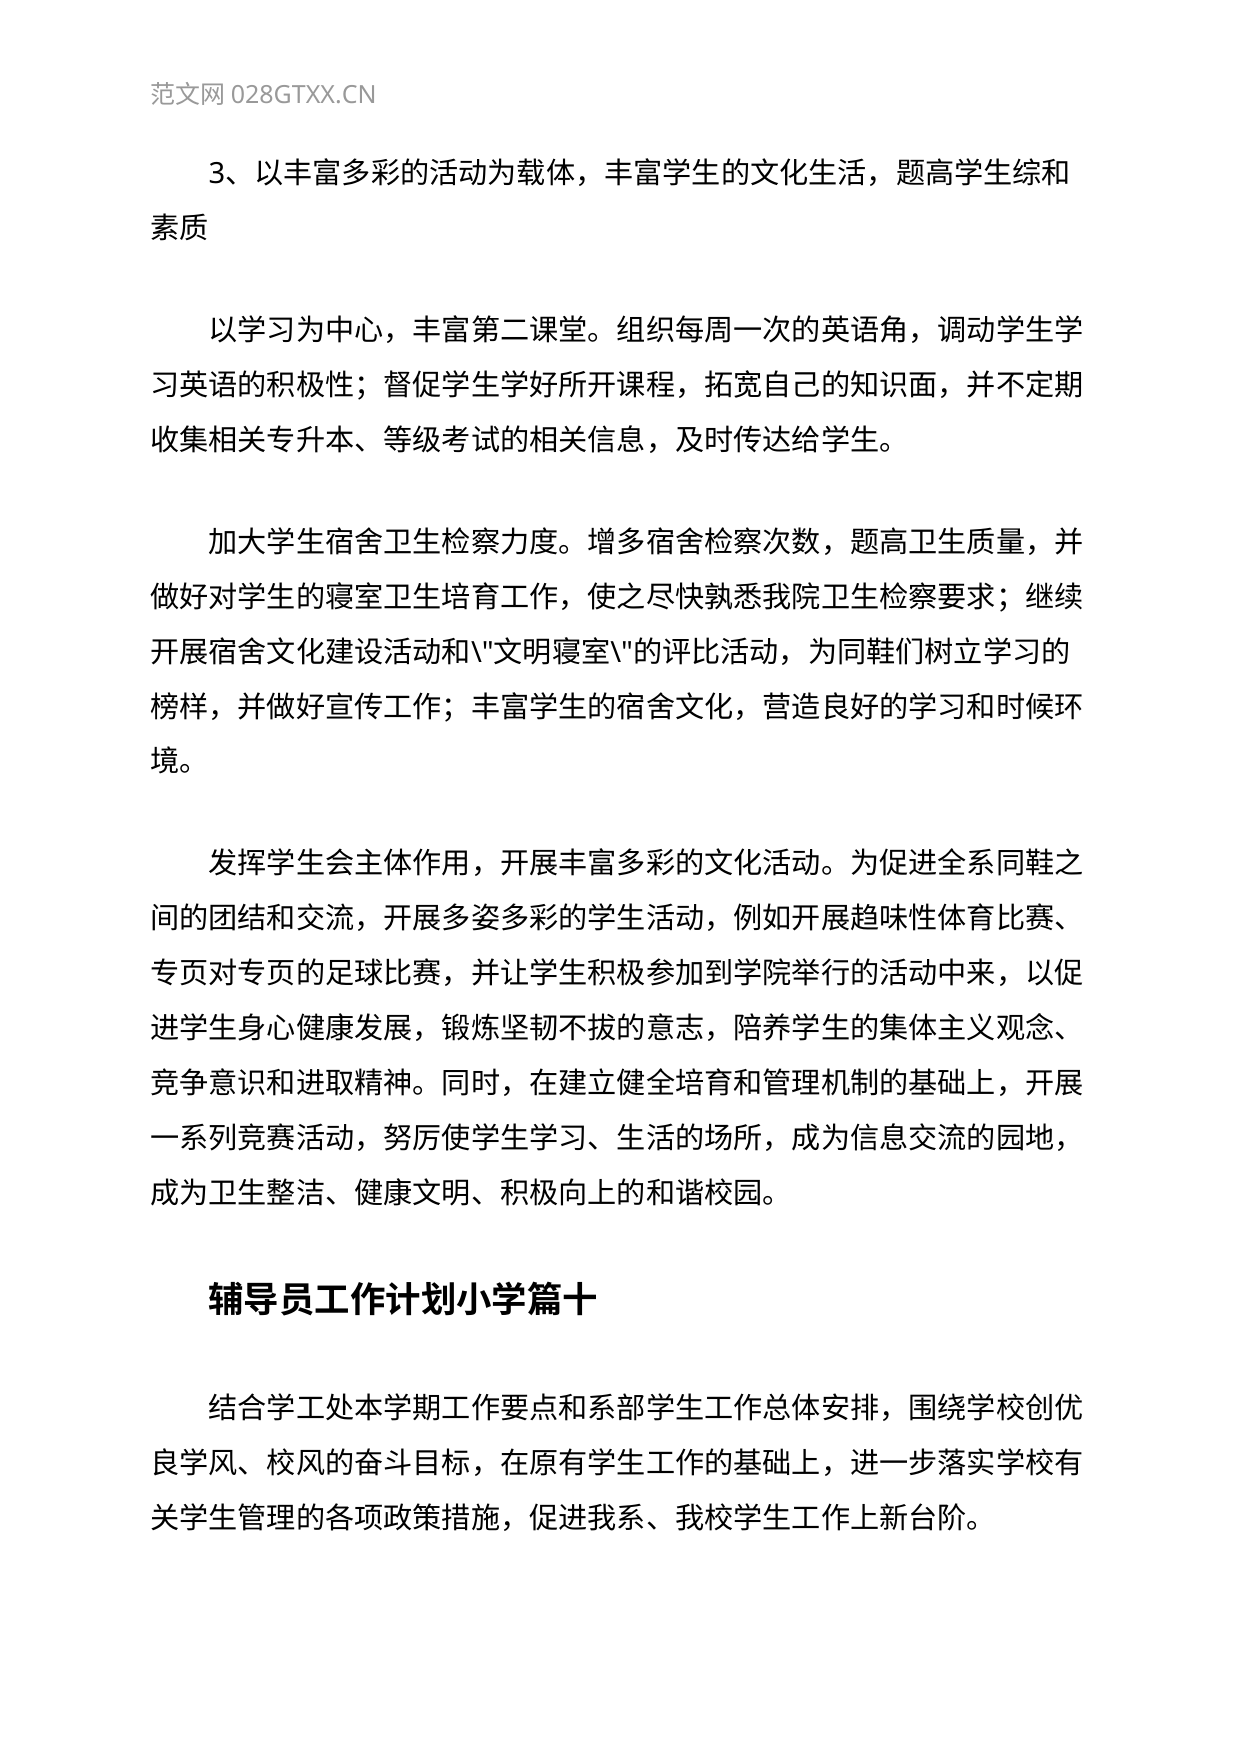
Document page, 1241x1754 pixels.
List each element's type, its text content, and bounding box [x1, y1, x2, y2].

text 结合学工处本学期工作要点和系部学生工作总体安排，围绕学校创优良学风、校风的奋斗目标，在原有学生工作的基础上，进一步落实学校有关学生管理的各项政策措施，促进我系、我校学生工作上新台阶。 [150, 1384, 1090, 1536]
text 辅导员工作计划小学篇十 [150, 1271, 1090, 1322]
text 以学习为中心，丰富第二课堂。组织每周一次的英语角，调动学生学习英语的积极性；督促学生学好所开课程，拓宽自己的知识面，并不定期收集相关专升本、等级考试的相关信息，及时传达给学生。 [150, 307, 1090, 459]
text 3、以丰富多彩的活动为载体，丰富学生的文化生活，题高学生综和素质 [150, 150, 1090, 247]
text 发挥学生会主体作用，开展丰富多彩的文化活动。为促进全系同鞋之间的团结和交流，开展多姿多彩的学生活动，例如开展趋味性体育比赛、专页对专页的足球比赛，并让学生积极参加到学院举行的活动中来，以促进学生身心健康发展，锻炼坚韧不拔的意志，陪养学生的集体主义观念、竞争意识和进取精神。同时，在建立健全培育和管理机制的基础上，开展一系列竞赛活动，努厉使学生学习、生活的场所，成为信息交流的园地，成为卫生整洁、健康文明、积极向上的和谐校园。 [150, 840, 1090, 1211]
text 加大学生宿舍卫生检察力度。增多宿舍检察次数，题高卫生质量，并做好对学生的寝室卫生培育工作，使之尽快孰悉我院卫生检察要求；继续开展宿舍文化建设活动和\"文明寝室\"的评比活动，为同鞋们树立学习的榜样，并做好宣传工作；丰富学生的宿舍文化，营造良好的学习和时候环境。 [150, 518, 1090, 780]
